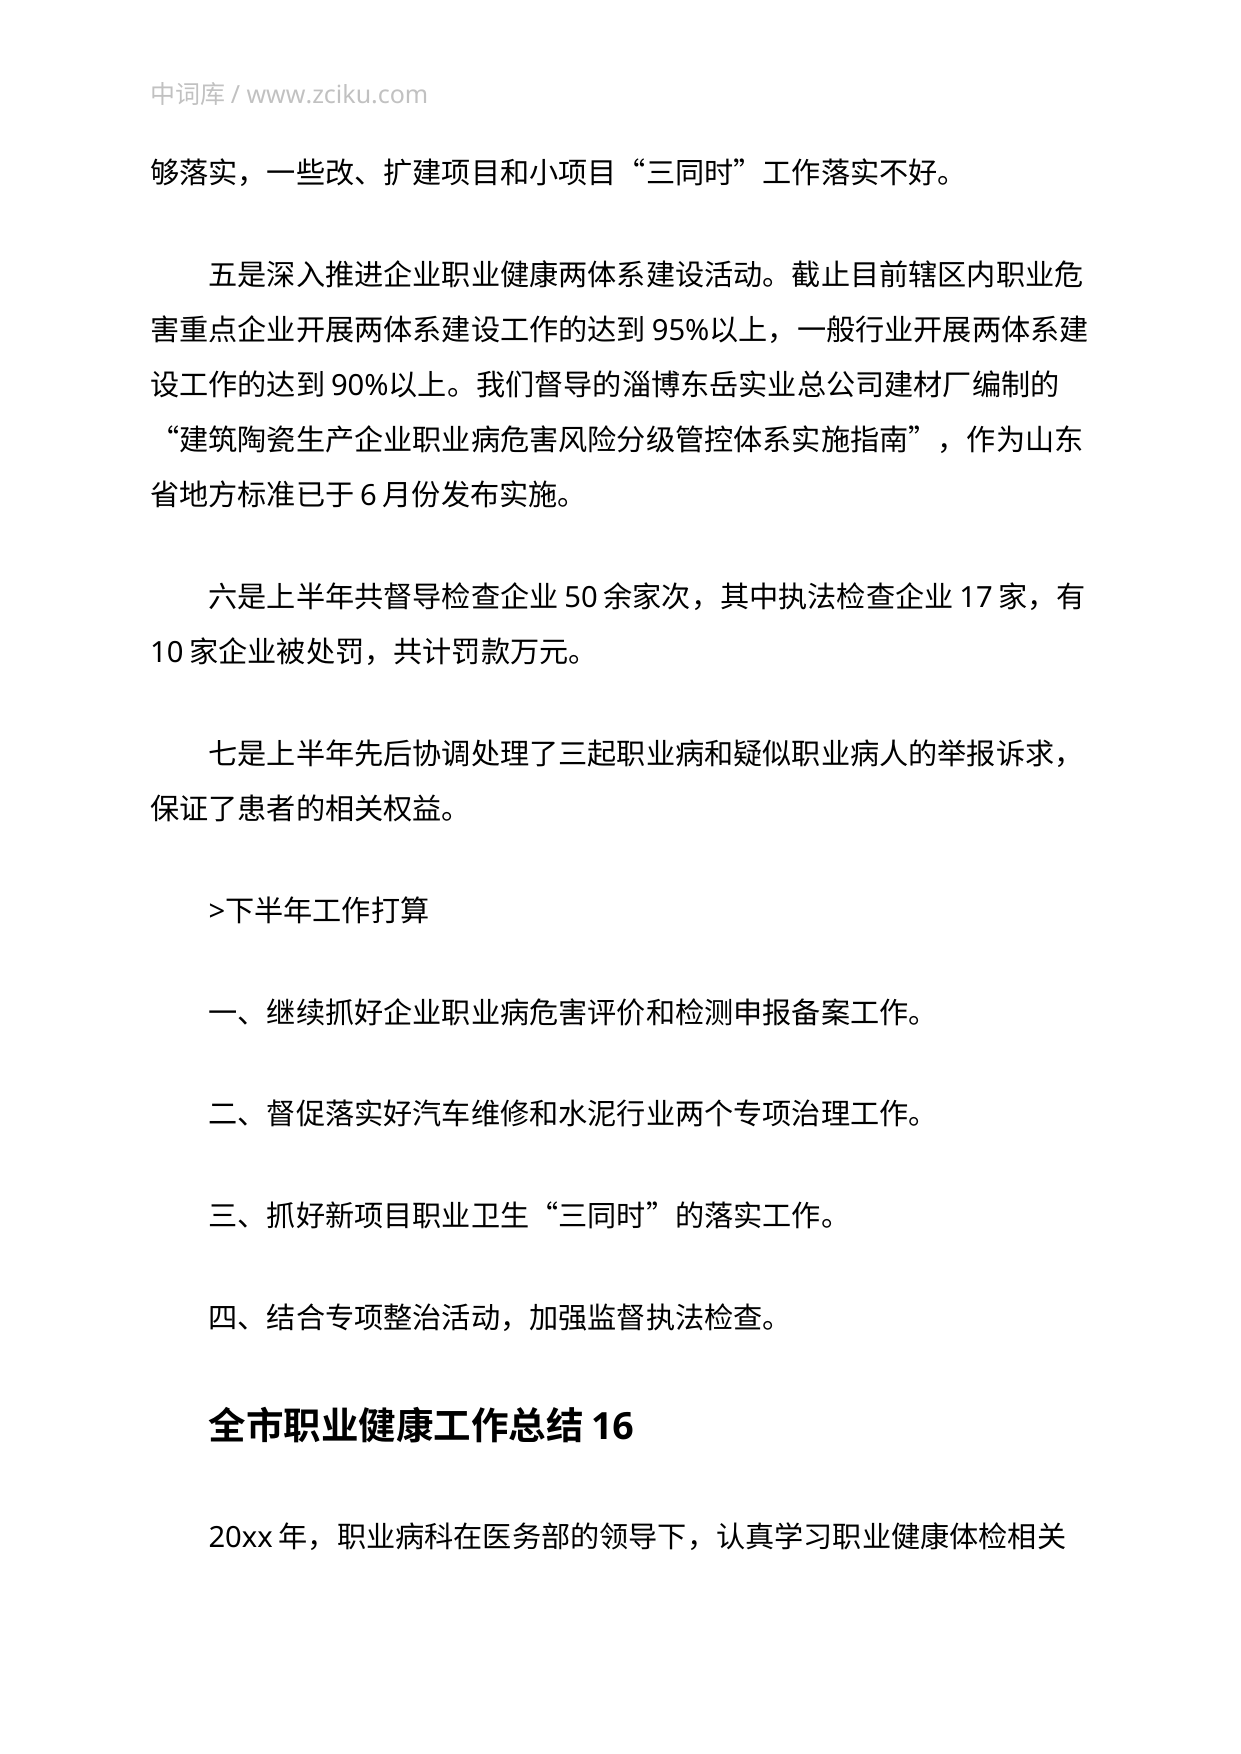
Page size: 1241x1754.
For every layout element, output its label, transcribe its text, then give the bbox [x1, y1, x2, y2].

text 二、督促落实好汽车维修和水泥行业两个专项治理工作。 [150, 1091, 1090, 1133]
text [150, 1514, 1090, 1556]
text >下半年工作打算 [150, 887, 1090, 929]
text 四、结合专项整治活动，加强监督执法检查。 [150, 1294, 1090, 1337]
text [150, 150, 1090, 192]
text 一、继续抓好企业职业病危害评价和检测申报备案工作。 [150, 989, 1090, 1031]
text 六是上半年共督导检查企业50余家次，其中执法检查企业17家，有10家企业被处罚，共计罚款万元。 [150, 573, 1090, 671]
text 三、抓好新项目职业卫生“三同时”的落实工作。 [150, 1193, 1090, 1235]
text 七是上半年先后协调处理了三起职业病和疑似职业病人的举报诉求，保证了患者的相关权益。 [150, 731, 1090, 828]
text 全市职业健康工作总结16 [150, 1396, 1090, 1451]
text 五是深入推进企业职业健康两体系建设活动。截止目前辖区内职业危害重点企业开展两体系建设工作的达到95%以上，一般行业开展两体系建设工作的达到90%以上。我们督导的淄博东岳实业总公司建材厂编制的“建筑陶瓷生产企业职业病危害风险分级管控体系实施指南”，作为山东省地方标准已于6月份发布实施。 [150, 252, 1090, 514]
